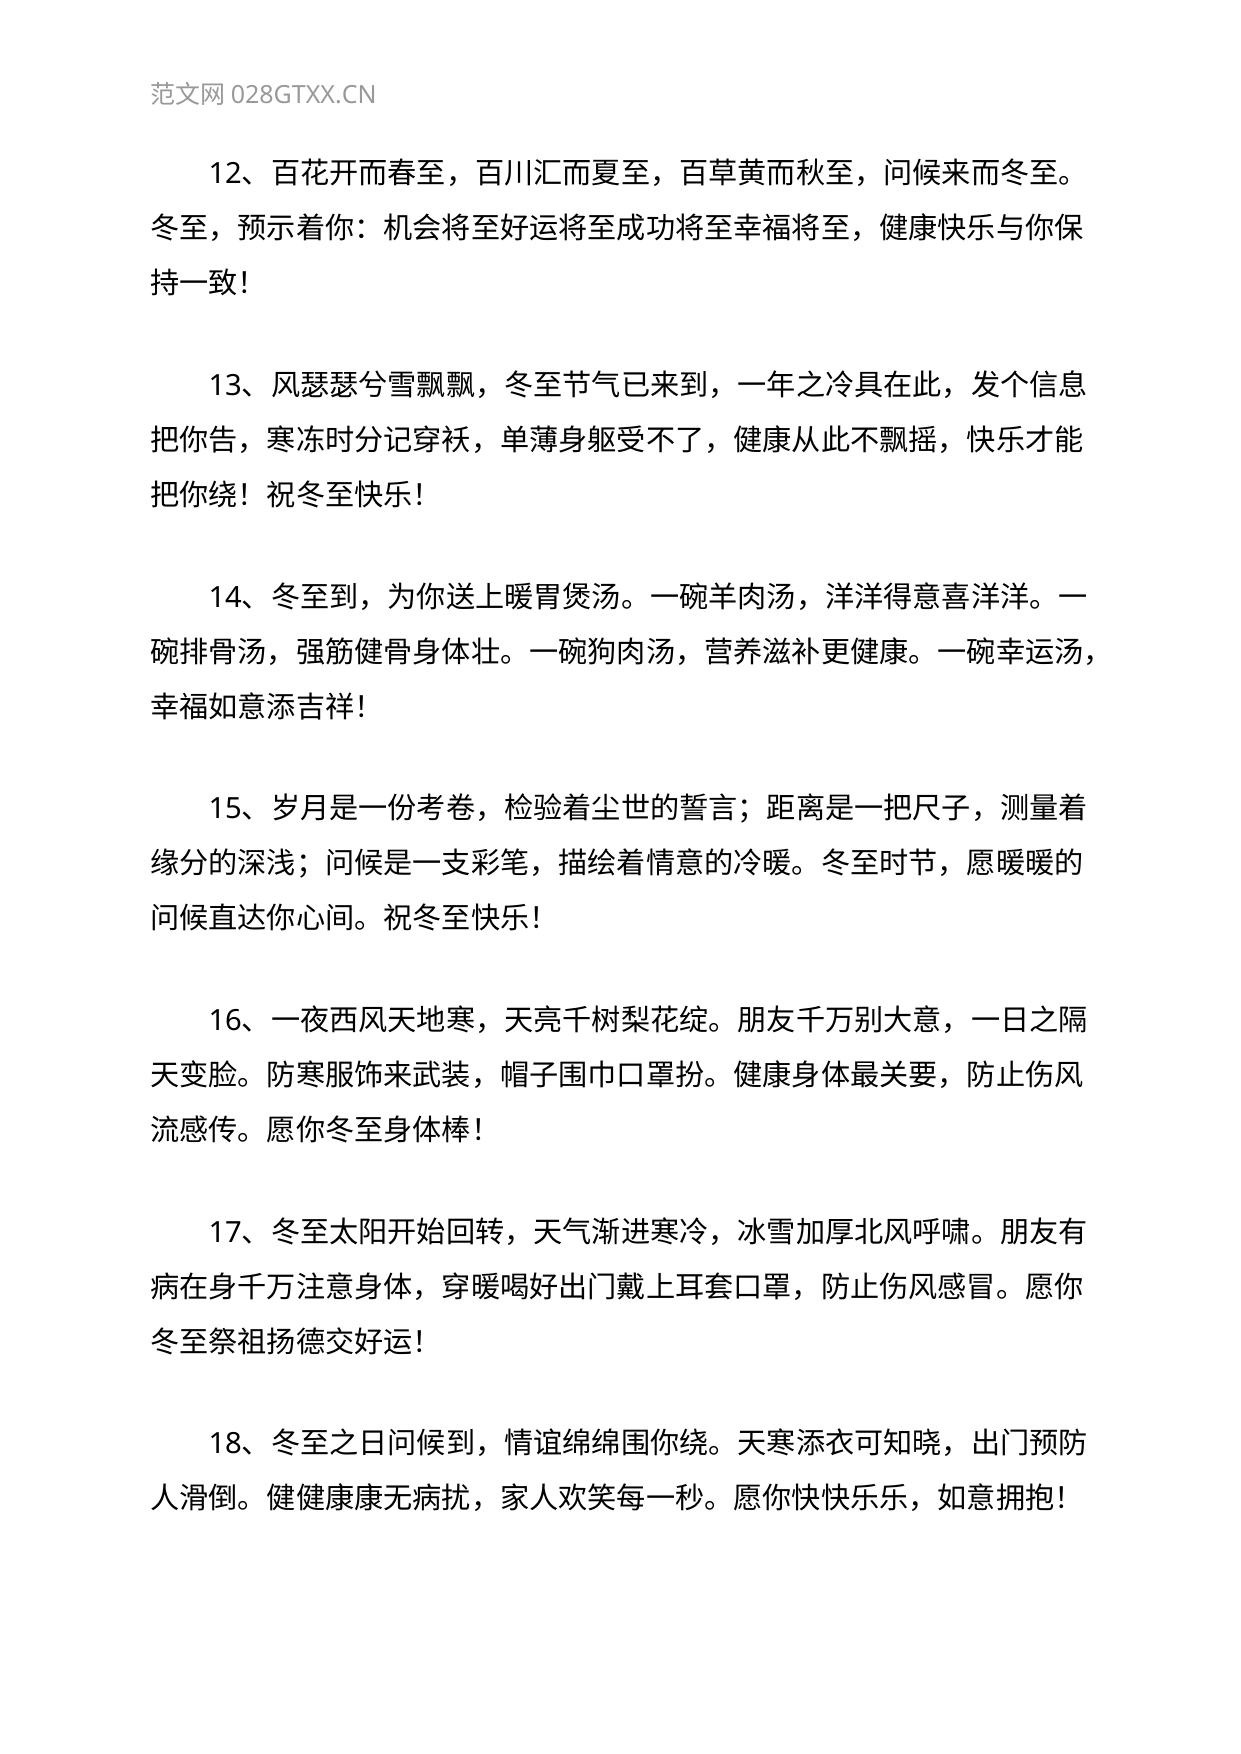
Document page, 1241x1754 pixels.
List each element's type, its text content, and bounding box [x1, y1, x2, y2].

text 12、百花开而春至，百川汇而夏至，百草黄而秋至，问候来而冬至。冬至，预示着你：机会将至好运将至成功将至幸福将至，健康快乐与你保持一致！ [150, 150, 1090, 302]
text 15、岁月是一份考卷，检验着尘世的誓言；距离是一把尺子，测量着缘分的深浅；问候是一支彩笔，描绘着情意的冷暖。冬至时节，愿暖暖的问候直达你心间。祝冬至快乐！ [150, 785, 1090, 937]
text 14、冬至到，为你送上暖胃煲汤。一碗羊肉汤，洋洋得意喜洋洋。一碗排骨汤，强筋健骨身体壮。一碗狗肉汤，营养滋补更健康。一碗幸运汤，幸福如意添吉祥！ [150, 573, 1090, 726]
text 13、风瑟瑟兮雪飘飘，冬至节气已来到，一年之冷具在此，发个信息把你告，寒冻时分记穿袄，单薄身躯受不了，健康从此不飘摇，快乐才能把你绕！祝冬至快乐！ [150, 362, 1090, 514]
text 17、冬至太阳开始回转，天气渐进寒冷，冰雪加厚北风呼啸。朋友有病在身千万注意身体，穿暖喝好出门戴上耳套口罩，防止伤风感冒。愿你冬至祭祖扬德交好运！ [150, 1208, 1090, 1361]
text 18、冬至之日问候到，情谊绵绵围你绕。天寒添衣可知晓，出门预防人滑倒。健健康康无病扰，家人欢笑每一秒。愿你快快乐乐，如意拥抱！ [150, 1420, 1090, 1517]
text 16、一夜西风天地寒，天亮千树梨花绽。朋友千万别大意，一日之隔天变脸。防寒服饰来武装，帽子围巾口罩扮。健康身体最关要，防止伤风流感传。愿你冬至身体棒！ [150, 997, 1090, 1149]
